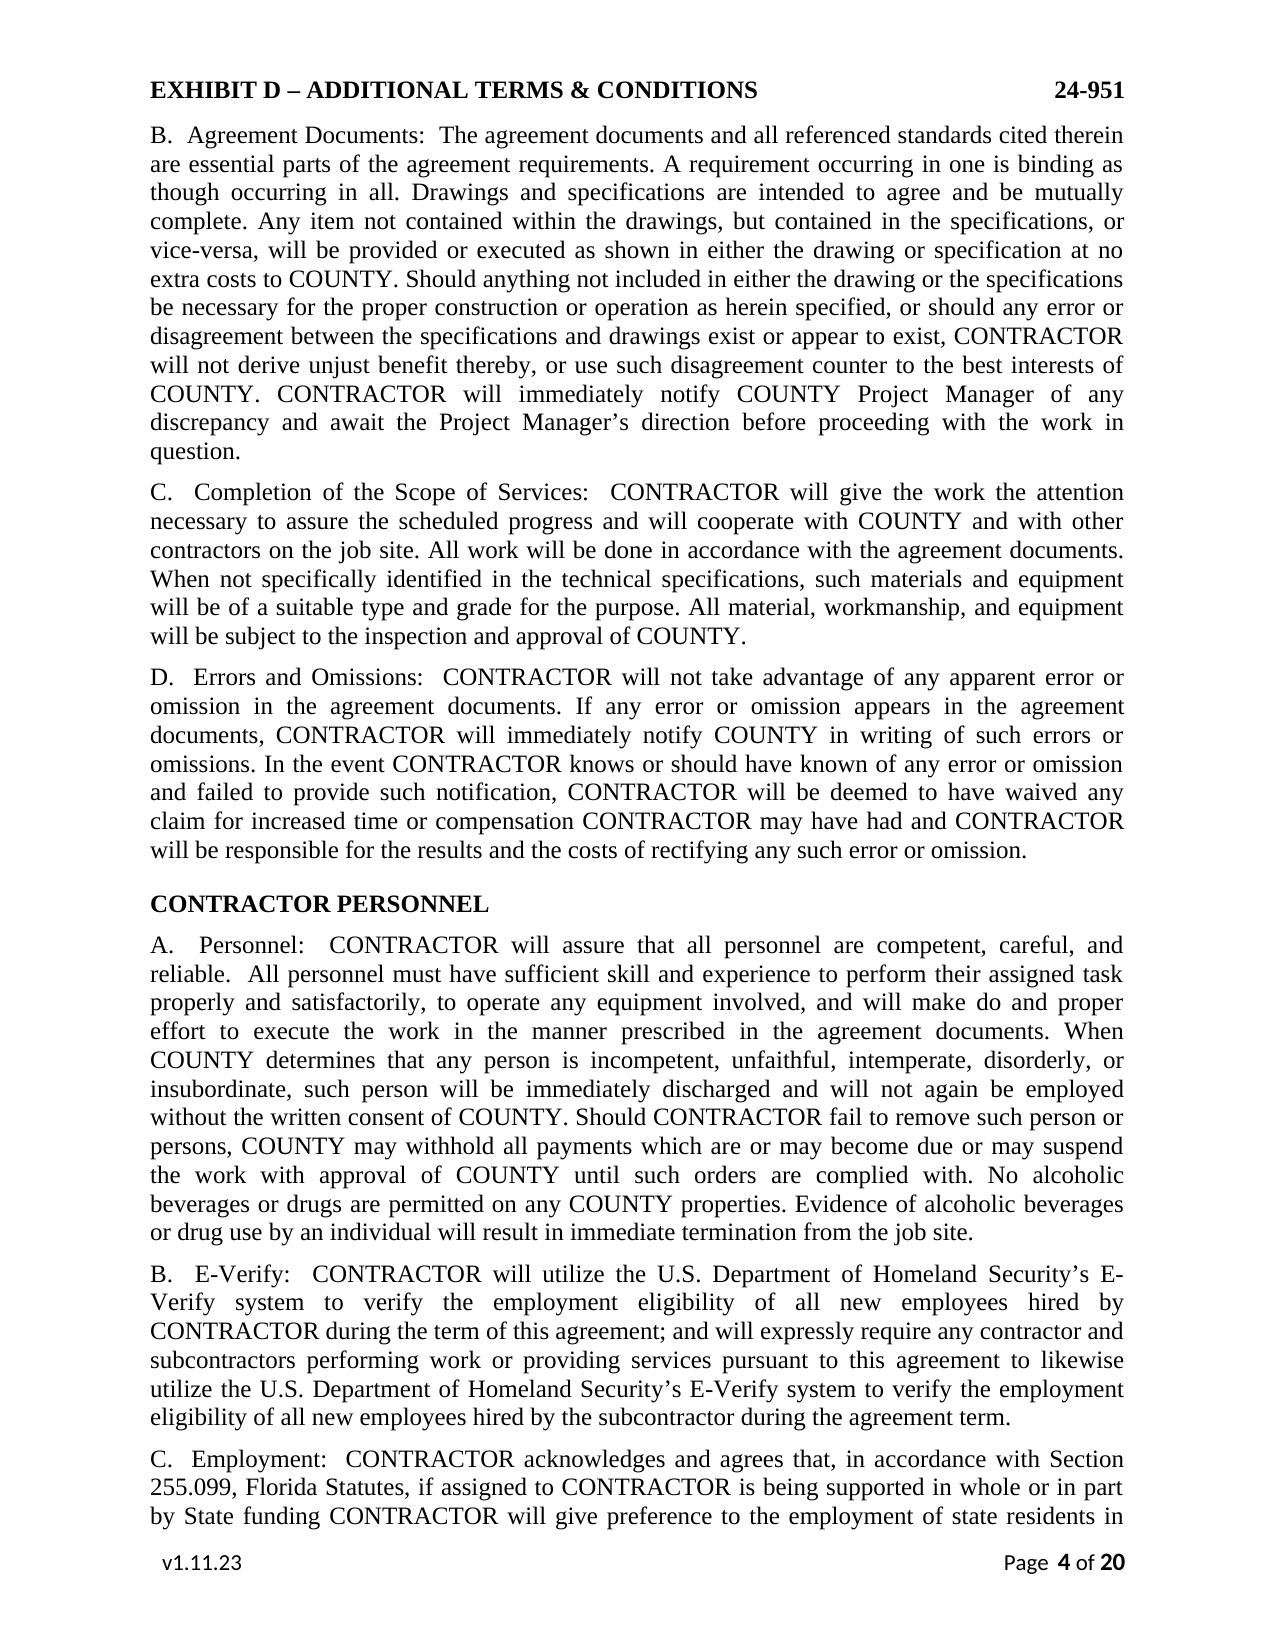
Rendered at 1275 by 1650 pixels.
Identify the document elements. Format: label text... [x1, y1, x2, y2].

text B. Agreement Documents: The agreement documents and all referenced standards cited therein are essential parts of the agreement requirements. A requirement occurring in one is binding as though occurring in all. Drawings and specifications are intended to agree and be mutually complete. Any item not contained within the drawings, but contained in the specifications, or vice-versa, will be provided or executed as shown in either the drawing or specification at no extra costs to COUNTY. Should anything not included in either the drawing or the specifications be necessary for the proper construction or operation as herein specified, or should any error or disagreement between the specifications and drawings exist or appear to exist, CONTRACTOR will not derive unjust benefit thereby, or use such disagreement counter to the best interests of COUNTY. CONTRACTOR will immediately notify COUNTY Project Manager of any discrepancy and await the Project Manager’s direction before proceeding with the work in question. [150, 120, 1125, 465]
text D. Errors and Omissions: CONTRACTOR will not take advantage of any apparent error or omission in the agreement documents. If any error or omission appears in the agreement documents, CONTRACTOR will immediately notify COUNTY in writing of such errors or omissions. In the event CONTRACTOR knows or should have known of any error or omission and failed to provide such notification, CONTRACTOR will be deemed to have waived any claim for increased time or compensation CONTRACTOR may have had and CONTRACTOR will be responsible for the results and the costs of rectifying any such error or omission. [150, 662, 1125, 864]
text C. Completion of the Scope of Services: CONTRACTOR will give the work the attention necessary to assure the scheduled progress and will cooperate with COUNTY and with other contractors on the job site. All work will be done in accordance with the agreement documents. When not specifically identified in the technical specifications, such materials and equipment will be of a suitable type and grade for the purpose. All material, workmanship, and equipment will be subject to the inspection and approval of COUNTY. [150, 477, 1125, 650]
text A. Personnel: CONTRACTOR will assure that all personnel are competent, careful, and reliable. All personnel must have sufficient skill and experience to perform their assigned task properly and satisfactorily, to operate any equipment involved, and will make do and proper effort to execute the work in the manner prescribed in the agreement documents. When COUNTY determines that any person is incompetent, unfaithful, intemperate, disorderly, or insubordinate, such person will be immediately discharged and will not again be employed without the written consent of COUNTY. Should CONTRACTOR fail to remove such person or persons, COUNTY may withhold all payments which are or may become due or may suspend the work with approval of COUNTY until such orders are complied with. No alcoholic beverages or drugs are permitted on any COUNTY properties. Evidence of alcoholic beverages or drug use by an individual will result in immediate termination from the job site. [150, 930, 1125, 1246]
subtitle CONTRACTOR PERSONNEL [150, 889, 1125, 917]
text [150, 1444, 1125, 1530]
text B. E-Verify: CONTRACTOR will utilize the U.S. Department of Homeland Security’s E-Verify system to verify the employment eligibility of all new employees hired by CONTRACTOR during the term of this agreement; and will expressly require any contractor and subcontractors performing work or providing services pursuant to this agreement to likewise utilize the U.S. Department of Homeland Security’s E-Verify system to verify the employment eligibility of all new employees hired by the subcontractor during the agreement term. [150, 1259, 1125, 1431]
